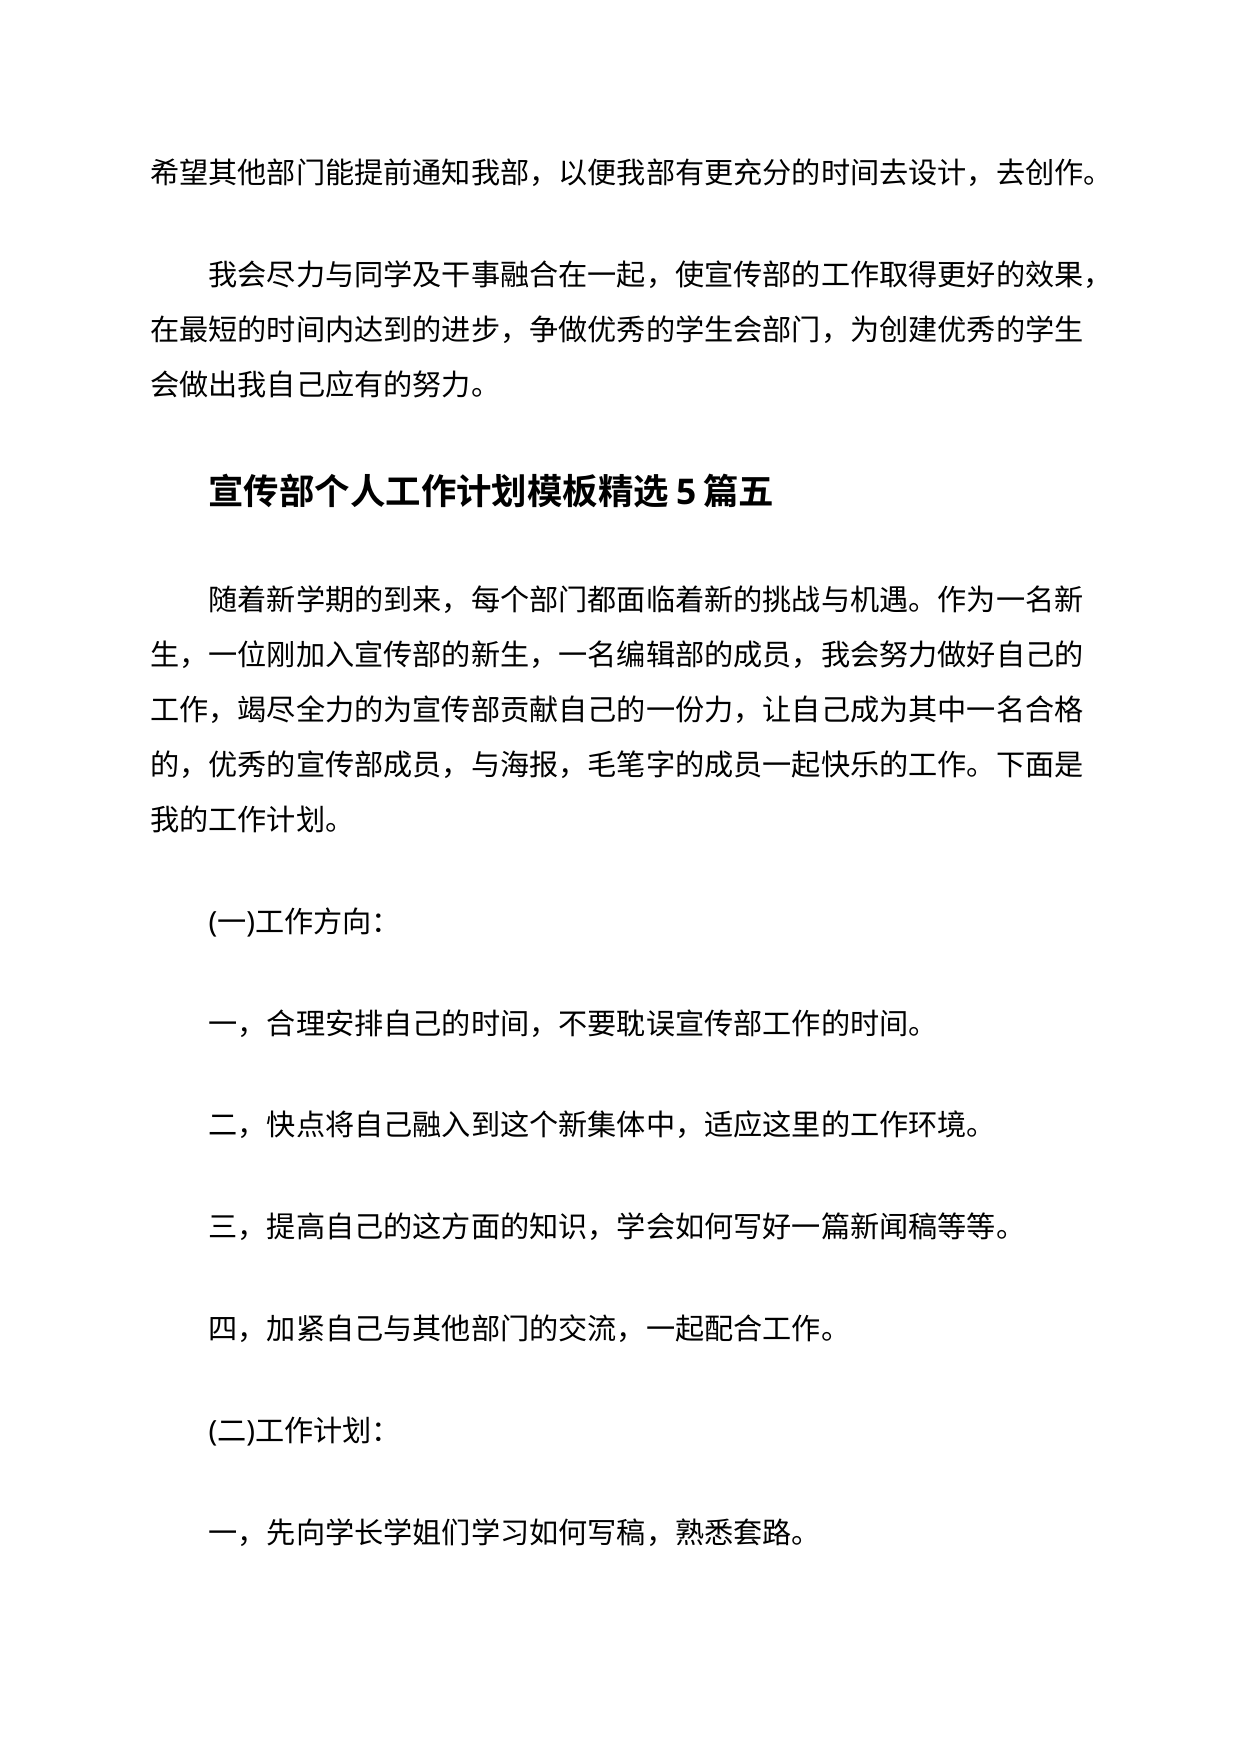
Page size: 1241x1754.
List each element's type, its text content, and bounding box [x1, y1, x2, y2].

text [150, 150, 1090, 192]
text (二)工作计划： [150, 1407, 1090, 1450]
text (一)工作方向： [150, 898, 1090, 941]
text 我会尽力与同学及干事融合在一起，使宣传部的工作取得更好的效果，在最短的时间内达到的进步，争做优秀的学生会部门，为创建优秀的学生会做出我自己应有的努力。 [150, 252, 1090, 404]
text 一，合理安排自己的时间，不要耽误宣传部工作的时间。 [150, 1000, 1090, 1042]
text 随着新学期的到来，每个部门都面临着新的挑战与机遇。作为一名新生，一位刚加入宣传部的新生，一名编辑部的成员，我会努力做好自己的工作，竭尽全力的为宣传部贡献自己的一份力，让自己成为其中一名合格的，优秀的宣传部成员，与海报，毛笔字的成员一起快乐的工作。下面是我的工作计划。 [150, 577, 1090, 839]
text 二，快点将自己融入到这个新集体中，适应这里的工作环境。 [150, 1102, 1090, 1144]
text 一，先向学长学姐们学习如何写稿，熟悉套路。 [150, 1509, 1090, 1552]
text 四，加紧自己与其他部门的交流，一起配合工作。 [150, 1306, 1090, 1348]
text 三，提高自己的这方面的知识，学会如何写好一篇新闻稿等等。 [150, 1204, 1090, 1246]
text 宣传部个人工作计划模板精选5篇五 [150, 463, 1090, 515]
